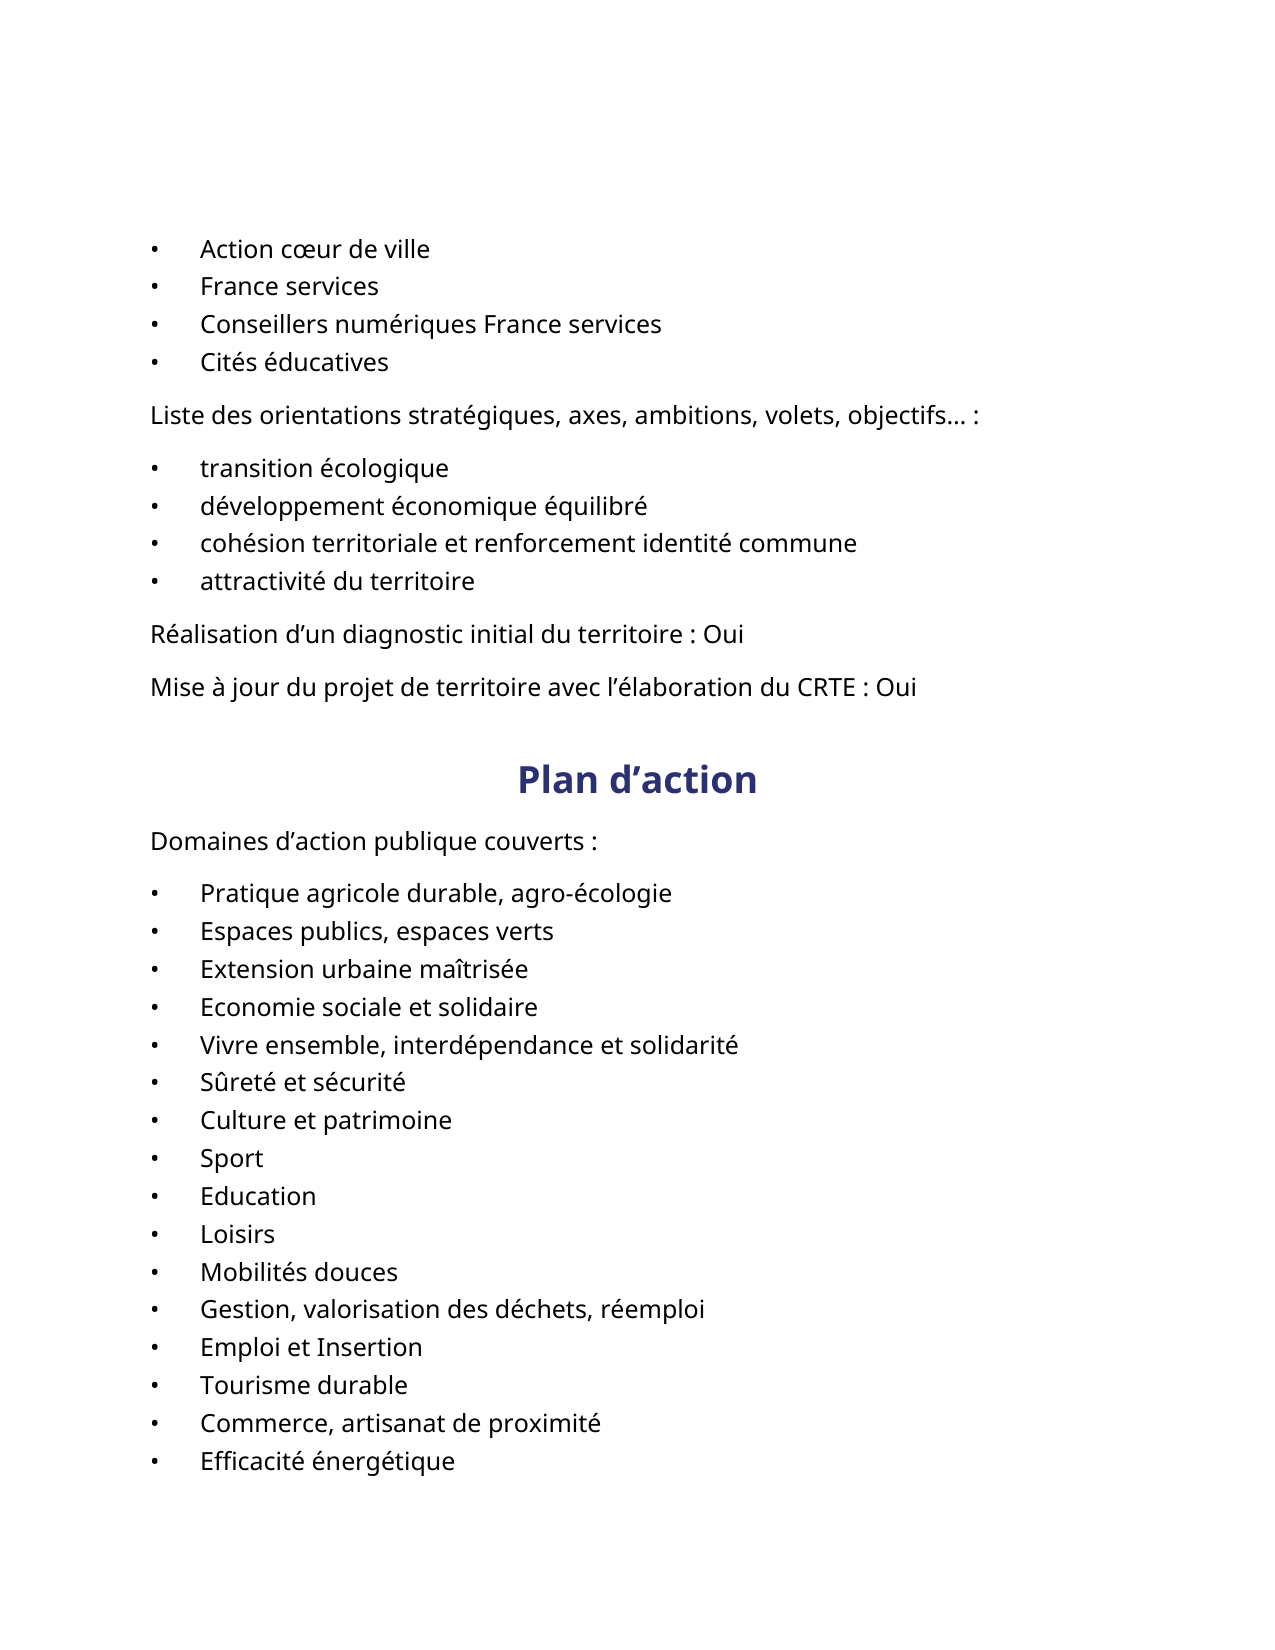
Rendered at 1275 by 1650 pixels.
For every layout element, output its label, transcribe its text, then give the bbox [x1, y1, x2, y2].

list Sport [150, 1141, 1125, 1175]
list Commerce, artisanat de proximité [150, 1405, 1125, 1439]
list attractivité du territoire [150, 564, 1125, 598]
text Liste des orientations stratégiques, axes, ambitions, volets, objectifs… : [150, 397, 1125, 432]
list Gestion, valorisation des déchets, réemploi [150, 1292, 1125, 1326]
text Réalisation d’un diagnostic initial du territoire : Oui [150, 617, 1125, 651]
text Mise à jour du projet de territoire avec l’élaboration du CRTE : Oui [150, 669, 1125, 703]
list Sûreté et sécurité [150, 1065, 1125, 1099]
list Tourisme durable [150, 1368, 1125, 1402]
list Efficacité énergétique [150, 1443, 1125, 1477]
list Culture et patrimoine [150, 1103, 1125, 1137]
list Education [150, 1178, 1125, 1213]
list Conseillers numériques France services [150, 307, 1125, 341]
list Economie sociale et solidaire [150, 989, 1125, 1023]
subtitle Plan d’action [150, 753, 1125, 804]
list Espaces publics, espaces verts [150, 914, 1125, 948]
list transition écologique [150, 450, 1125, 484]
list Cités éducatives [150, 345, 1125, 379]
text Domaines d’action publique couverts : [150, 823, 1125, 857]
list développement économique équilibré [150, 488, 1125, 522]
list France services [150, 269, 1125, 303]
list cohésion territoriale et renforcement identité commune [150, 526, 1125, 560]
list Vivre ensemble, interdépendance et solidarité [150, 1027, 1125, 1061]
list Action cœur de ville [150, 231, 1125, 265]
list Loisirs [150, 1216, 1125, 1250]
list Pratique agricole durable, agro-écologie [150, 876, 1125, 910]
list Mobilités douces [150, 1254, 1125, 1288]
list Extension urbaine maîtrisée [150, 952, 1125, 986]
list Emploi et Insertion [150, 1330, 1125, 1364]
